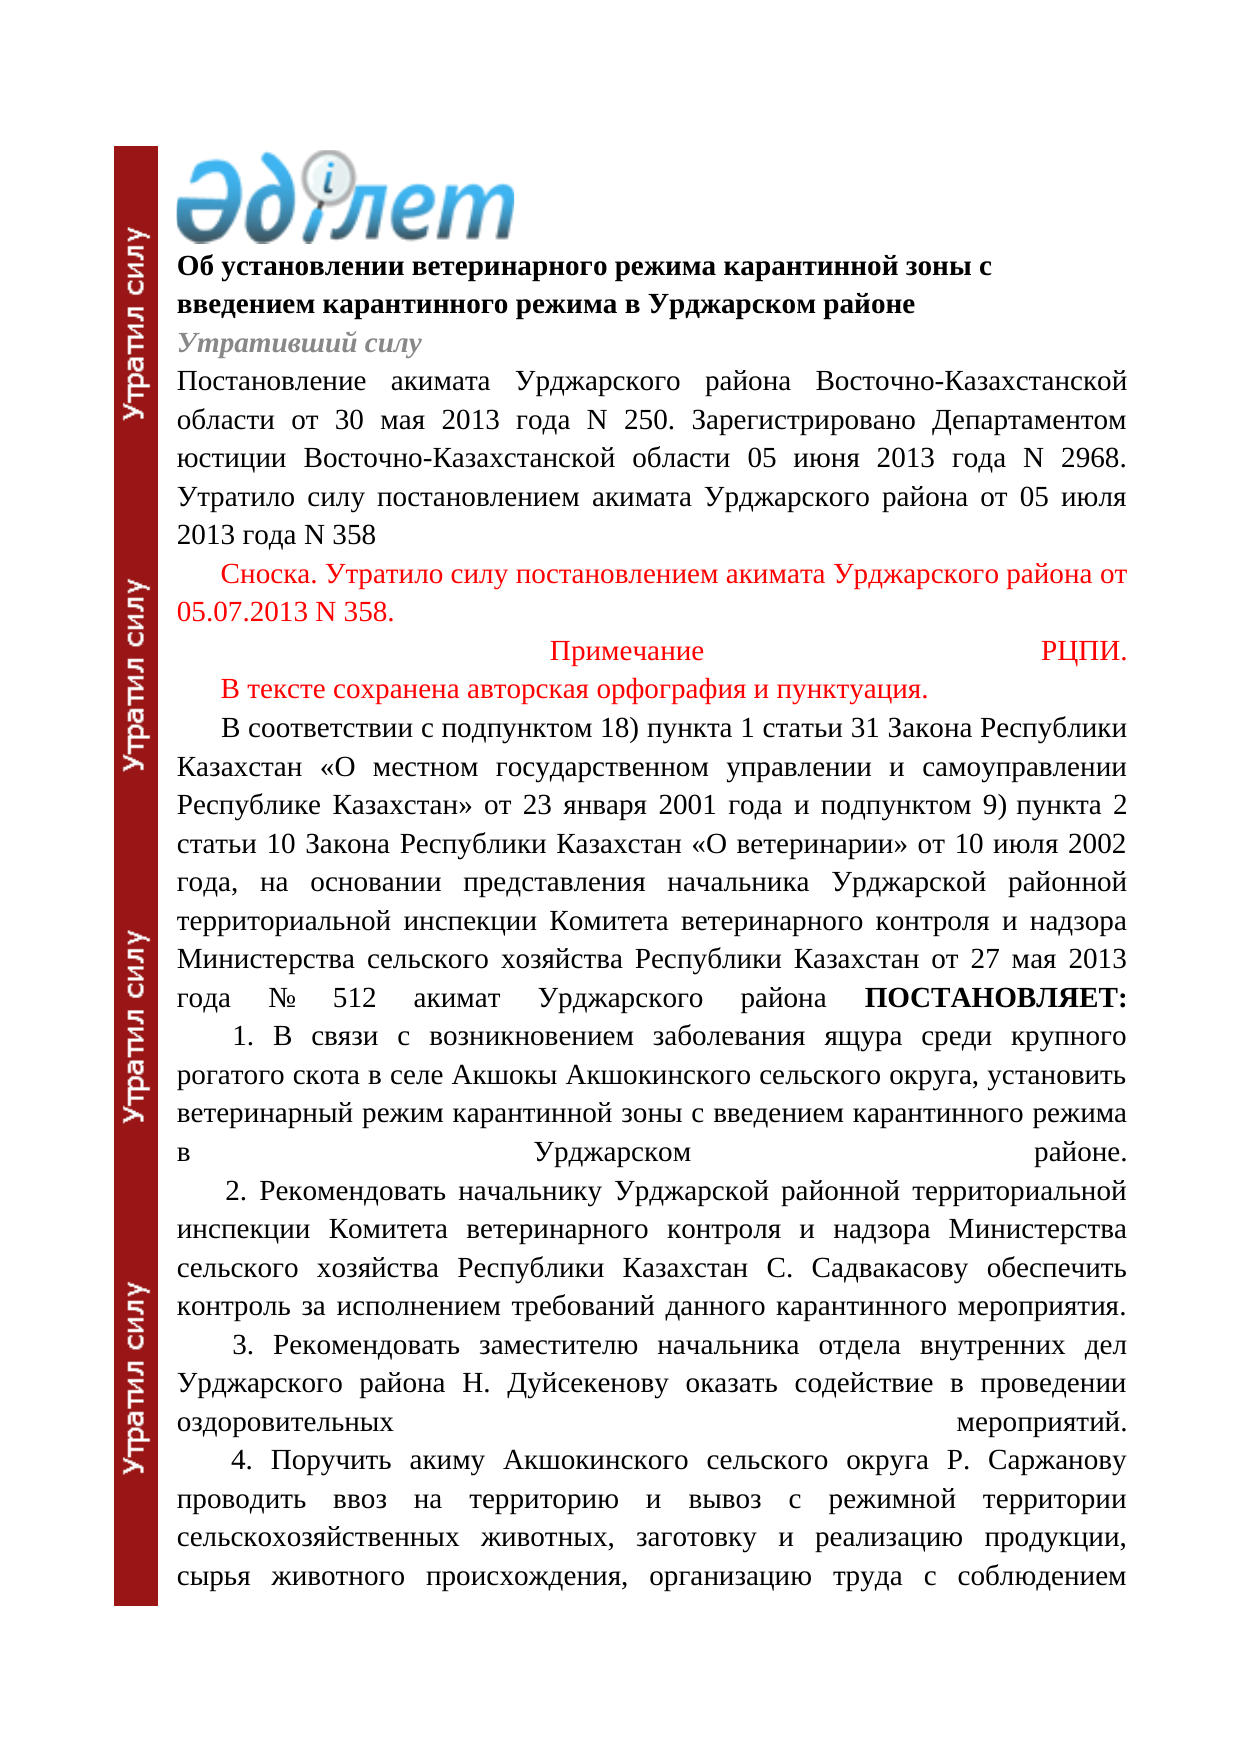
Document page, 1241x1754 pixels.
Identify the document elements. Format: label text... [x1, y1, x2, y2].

text Сноска. Утратило силу постановлением акимата Урджарского района от 05.07.2013 N 358. [112, 556, 1128, 628]
picture [114, 320, 158, 325]
picture [114, 1592, 158, 1606]
text Утративший силу [112, 325, 1128, 358]
text Постановление акимата Урджарского района Восточно-Казахстанской области от 30 мая 2013 года N 250. Зарегистрировано Департаментом юстиции Восточно-Казахстанской области 05 июня 2013 года N 2968. Утратило силу постановлением акимата Урджарского района от 05 июля 2013 года N 358 [112, 363, 1128, 551]
picture [114, 551, 158, 556]
picture [114, 705, 158, 710]
text Об установлении ветеринарного режима карантинной зоны с введением карантинного режима в Урджарском районе [112, 248, 1128, 320]
text Примечание РЦПИ. В тексте сохранена авторская орфография и пунктуация. [112, 633, 1128, 705]
picture [176, 150, 515, 244]
picture [114, 146, 158, 248]
picture [114, 628, 158, 633]
picture [114, 358, 158, 363]
